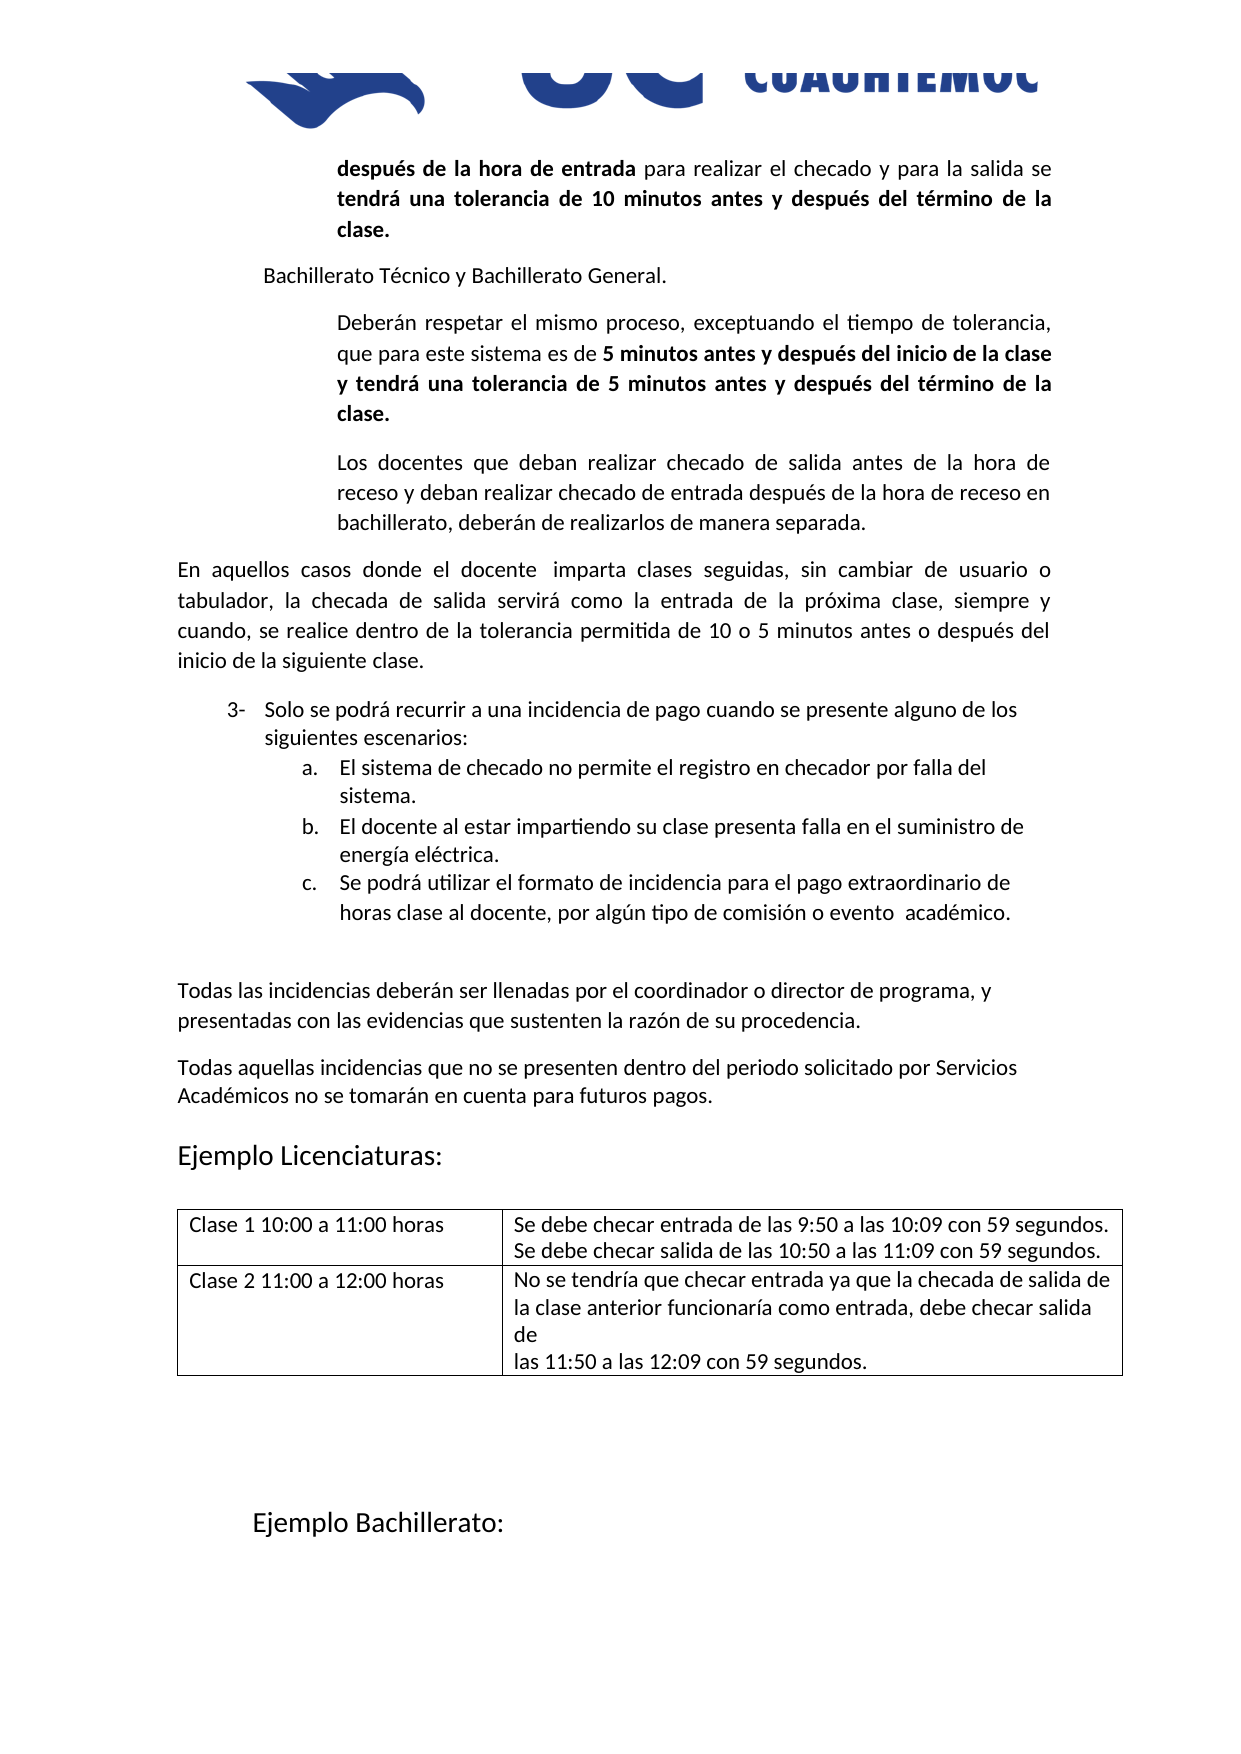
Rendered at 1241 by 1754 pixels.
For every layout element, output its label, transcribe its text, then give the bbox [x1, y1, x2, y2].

list El docente al estar impartiendo su clase presenta falla en el suministro de energía eléctrica. [302, 812, 1063, 868]
table_header Se debe checar entrada de las 9:50 a las 10:09 con 59 segundos. Se debe checar salida de las 10:50 a las 11:09 con 59 segundos. [503, 1210, 1122, 1265]
text Deberán respetar el mismo proceso, exceptuando el tiempo de tolerancia, que para este sistema es de 5 minutos antes y después del inicio de la clase y tendrá una tolerancia de 5 minutos antes y después del término de la clase. [337, 308, 1052, 427]
table_cell No se tendría que checar entrada ya que la checada de salida de la clase anterior funcionaría como entrada, debe checar salida de las 11:50 a las 12:09 con 59 segundos. [503, 1266, 1122, 1374]
text Todas aquellas incidencias que no se presenten dentro del periodo solicitado por Servicios Académicos no se tomarán en cuenta para futuros pagos. [177, 1053, 1063, 1109]
text Los docentes que deban realizar checado de salida antes de la hora de receso y deban realizar checado de entrada después de la hora de receso en bachillerato, deberán de realizarlos de manera separada. [337, 448, 1052, 536]
text Todas las incidencias deberán ser llenadas por el coordinador o director de programa, y presentadas con las evidencias que sustenten la razón de su procedencia. [177, 976, 1062, 1034]
list El sistema de checado no permite el registro en checador por falla del sistema. [302, 753, 1063, 809]
text Ejemplo Licenciaturas: [177, 1137, 1063, 1173]
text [337, 154, 1052, 243]
picture [177, 73, 1063, 139]
table_header Clase 1 10:00 a 11:00 horas [178, 1210, 502, 1265]
table_cell Clase 2 11:00 a 12:00 horas [178, 1266, 502, 1374]
list Solo se podrá recurrir a una incidencia de pago cuando se presente alguno de los siguientes escenarios: [227, 695, 1063, 751]
text En aquellos casos donde el docente imparta clases seguidas, sin cambiar de usuario o tabulador, la checada de salida servirá como la entrada de la próxima clase, siempre y cuando, se realice dentro de la tolerancia permitida de 10 o 5 minutos antes o después del inicio de la siguiente clase. [177, 556, 1052, 674]
text Bachillerato Técnico y Bachillerato General. [263, 262, 1063, 290]
text Ejemplo Bachillerato: [177, 1504, 1063, 1540]
list Se podrá utilizar el formato de incidencia para el pago extraordinario de horas clase al docente, por algún tipo de comisión o evento académico. [302, 868, 1052, 926]
